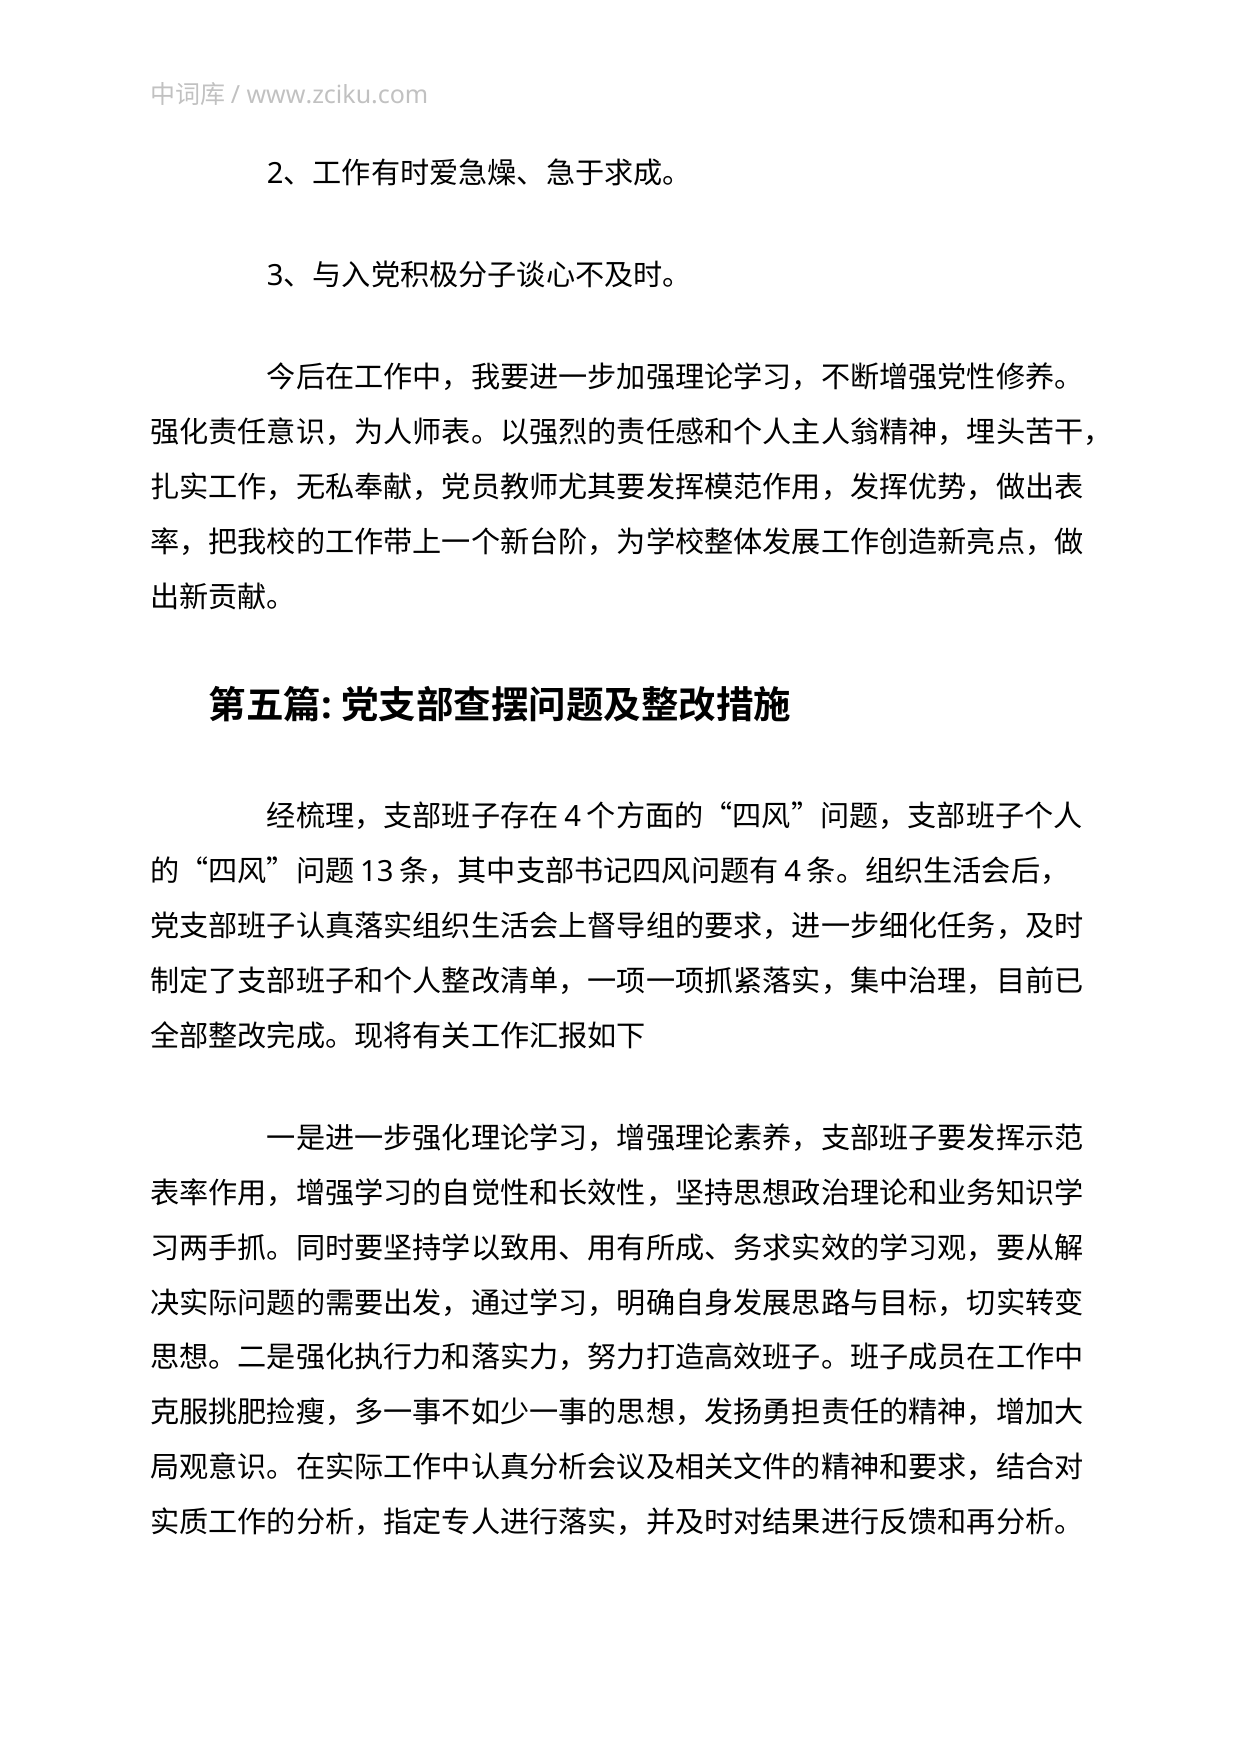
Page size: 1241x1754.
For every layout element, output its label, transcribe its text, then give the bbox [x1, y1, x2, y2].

text 经梳理，支部班子存在4个方面的“四风”问题，支部班子个人的“四风”问题13条，其中支部书记四风问题有4条。组织生活会后，党支部班子认真落实组织生活会上督导组的要求，进一步细化任务，及时制定了支部班子和个人整改清单，一项一项抓紧落实，集中治理，目前已全部整改完成。现将有关工作汇报如下 [150, 793, 1090, 1055]
text 第五篇: 党支部查摆问题及整改措施 [150, 675, 1090, 730]
text 2、工作有时爱急燥、急于求成。 [150, 150, 1090, 192]
text 3、与入党积极分子谈心不及时。 [150, 252, 1090, 294]
text 一是进一步强化理论学习，增强理论素养，支部班子要发挥示范表率作用，增强学习的自觉性和长效性，坚持思想政治理论和业务知识学习两手抓。同时要坚持学以致用、用有所成、务求实效的学习观，要从解决实际问题的需要出发，通过学习，明确自身发展思路与目标，切实转变思想。二是强化执行力和落实力，努力打造高效班子。班子成员在工作中克服挑肥捡瘦，多一事不如少一事的思想，发扬勇担责任的精神，增加大局观意识。在实际工作中认真分析会议及相关文件的精神和要求，结合对实质工作的分析，指定专人进行落实，并及时对结果进行反馈和再分析。 [150, 1114, 1090, 1541]
text 今后在工作中，我要进一步加强理论学习，不断增强党性修养。强化责任意识，为人师表。以强烈的责任感和个人主人翁精神，埋头苦干，扎实工作，无私奉献，党员教师尤其要发挥模范作用，发挥优势，做出表率，把我校的工作带上一个新台阶，为学校整体发展工作创造新亮点，做出新贡献。 [150, 354, 1090, 616]
